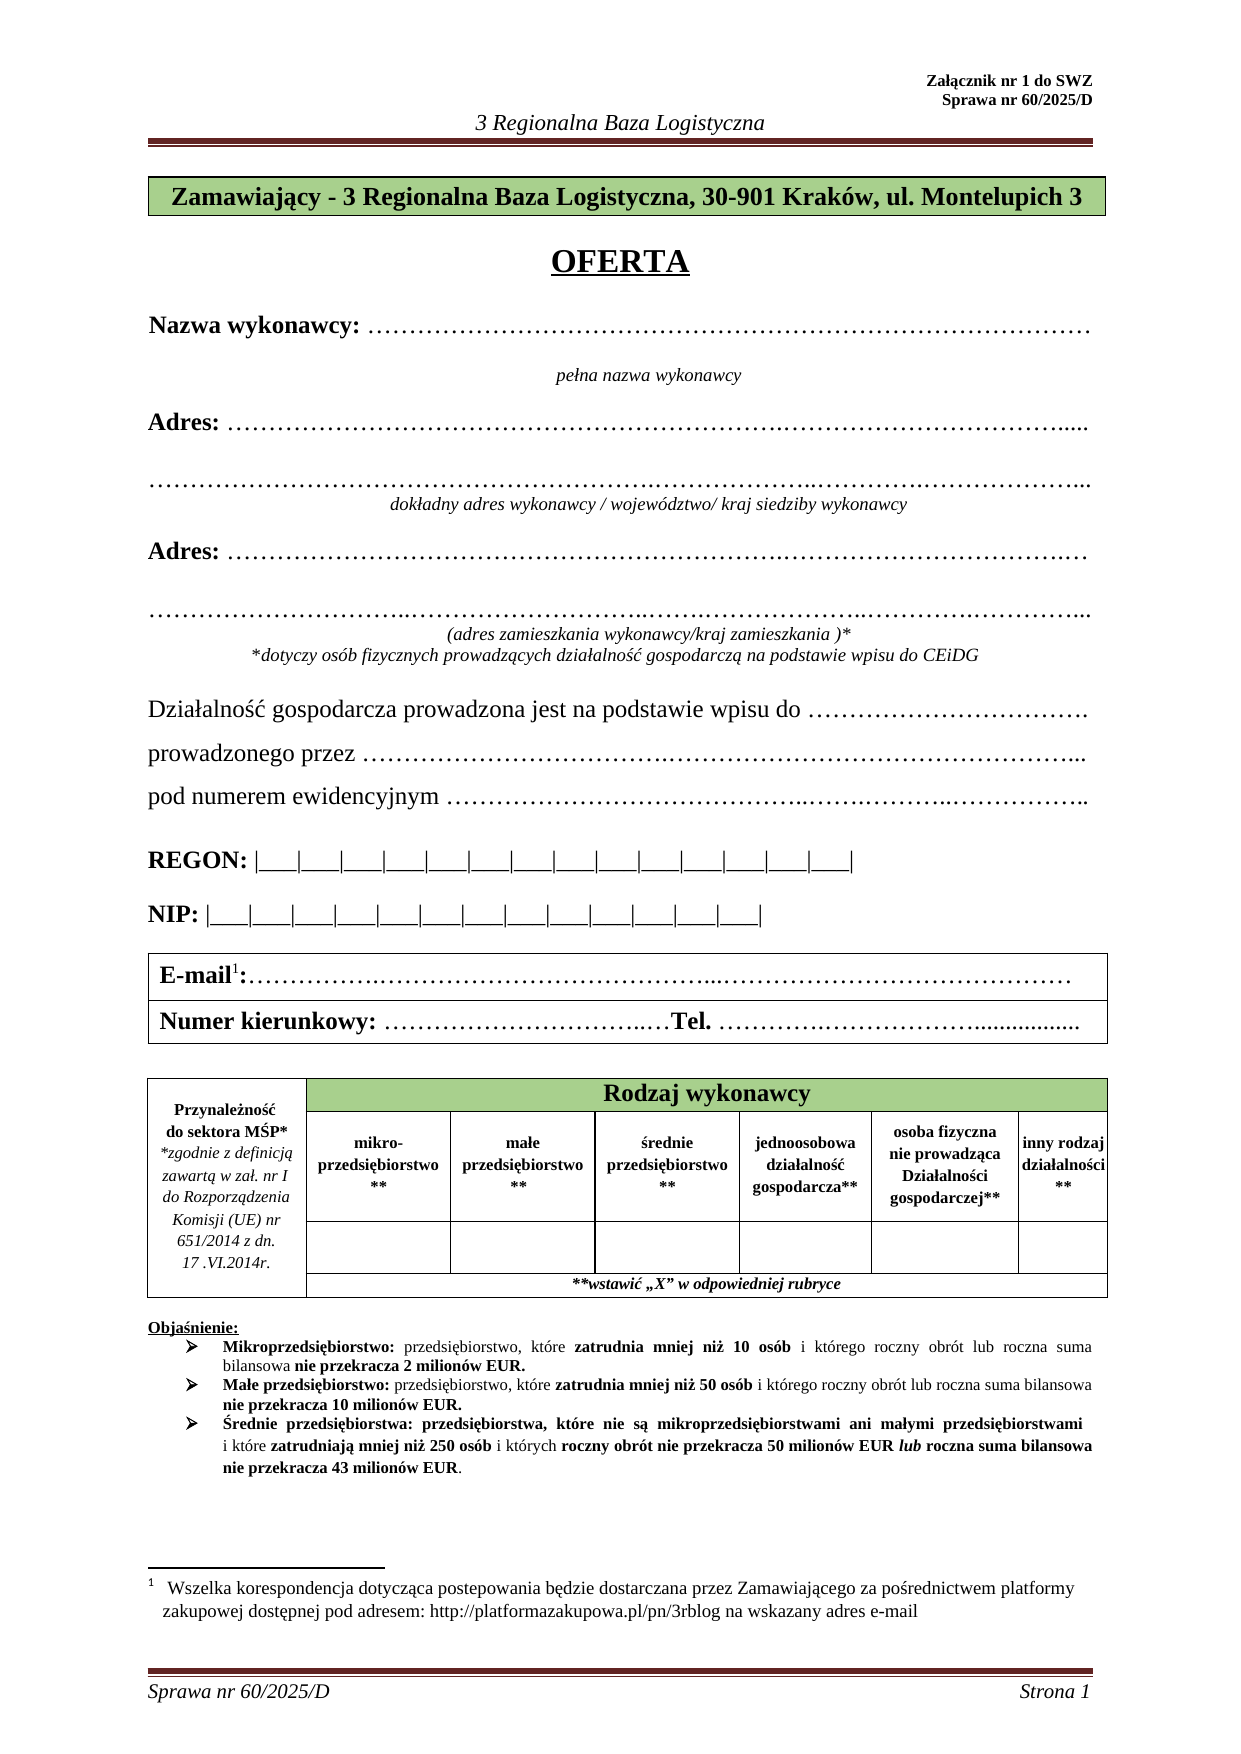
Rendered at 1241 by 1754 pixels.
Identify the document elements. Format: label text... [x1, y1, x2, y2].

list Mikroprzedsiębiorstwo: przedsiębiorstwo, które zatrudnia mniej niż 10 osób i którego roczny obrót lub roczna suma bilansowa nie przekracza 2 milionów EUR. [185, 1337, 1093, 1375]
text Adres: ………………………………………………………….…………………………….… [148, 536, 1093, 565]
table_cell jednoosobowa działalność gospodarcza** [740, 1112, 871, 1221]
table_cell Numer kierunkowy: …………………………..…Tel. ………….………………................. [149, 1001, 1107, 1043]
text (adres zamieszkania wykonawcy/kraj zamieszkania )* [148, 623, 1152, 644]
table_cell [451, 1222, 594, 1273]
table_header E-mail:…………….…………………………………...…………………………………… [149, 954, 1107, 1000]
table_cell [596, 1222, 739, 1273]
text Objaśnienie: [148, 1317, 1093, 1337]
table_header Zamawiający - 3 Regionalna Baza Logistyczna, 30-901 Kraków, ul. Montelupich 3 [149, 178, 1105, 215]
table_cell osoba fizyczna nie prowadząca Działalności gospodarczej** [872, 1112, 1018, 1221]
table_cell małe przedsiębiorstwo** [451, 1112, 594, 1221]
table_cell średnie przedsiębiorstwo** [596, 1112, 739, 1221]
table_cell [872, 1222, 1018, 1273]
text Nazwa wykonawcy: …………………………………………………………………………… [148, 310, 1093, 339]
text *dotyczy osób fizycznych prowadzących działalność gospodarczą na podstawie wpisu do CEiDG [148, 644, 1085, 666]
table_cell **wstawić „X” w odpowiedniej rubryce [307, 1274, 1107, 1297]
text dokładny adres wykonawcy / województwo/ kraj siedziby wykonawcy [148, 493, 1152, 515]
text …………………………..………………………..…….………………..………….…………... [148, 594, 1093, 623]
text …………………………………………………….………………..………….………………... [148, 464, 1093, 493]
list Małe przedsiębiorstwo: przedsiębiorstwo, które zatrudnia mniej niż 50 osób i którego roczny obrót lub roczna suma bilansowa nie przekracza 10 milionów EUR. [185, 1375, 1093, 1413]
text OFERTA [148, 241, 1093, 279]
text prowadzonego przez ……………………………….…………………………………………... [148, 738, 1093, 766]
text Działalność gospodarcza prowadzona jest na podstawie wpisu do ……………………………. [148, 694, 1093, 723]
table_cell [740, 1222, 871, 1273]
text NIP: |___|___|___|___|___|___|___|___|___|___|___|___|___| [148, 899, 1093, 927]
table_cell inny rodzaj działalności ** [1019, 1112, 1107, 1221]
table_header Rodzaj wykonawcy [307, 1079, 1107, 1111]
text pod numerem ewidencyjnym ……………………………………..…….………..…………….. [148, 781, 1093, 809]
table_cell [1019, 1222, 1107, 1273]
table_cell [307, 1222, 450, 1273]
list Średnie przedsiębiorstwa: przedsiębiorstwa, które nie są mikroprzedsiębiorstwami ani małymi przedsiębiorstwami i które zatrudniają mniej niż 250 osób i których roczny obrót nie przekracza 50 milionów EUR lub roczna suma bilansowa nie przekracza 43 milionów EUR. [185, 1413, 1093, 1477]
text Adres: ………………………………………………………….……………………………..... [148, 407, 1093, 436]
text REGON: |___|___|___|___|___|___|___|___|___|___|___|___|___|___| [148, 845, 1093, 873]
table_header Przynależność do sektora MŚP* *zgodnie z definicją zawartą w zał. nr I do Rozporządzenia Komisji (UE) nr 651/2014 z dn. 17 .VI.2014r. [148, 1079, 306, 1297]
text pełna nazwa wykonawcy [148, 364, 1152, 386]
table_cell mikro- przedsiębiorstwo** [307, 1112, 450, 1221]
